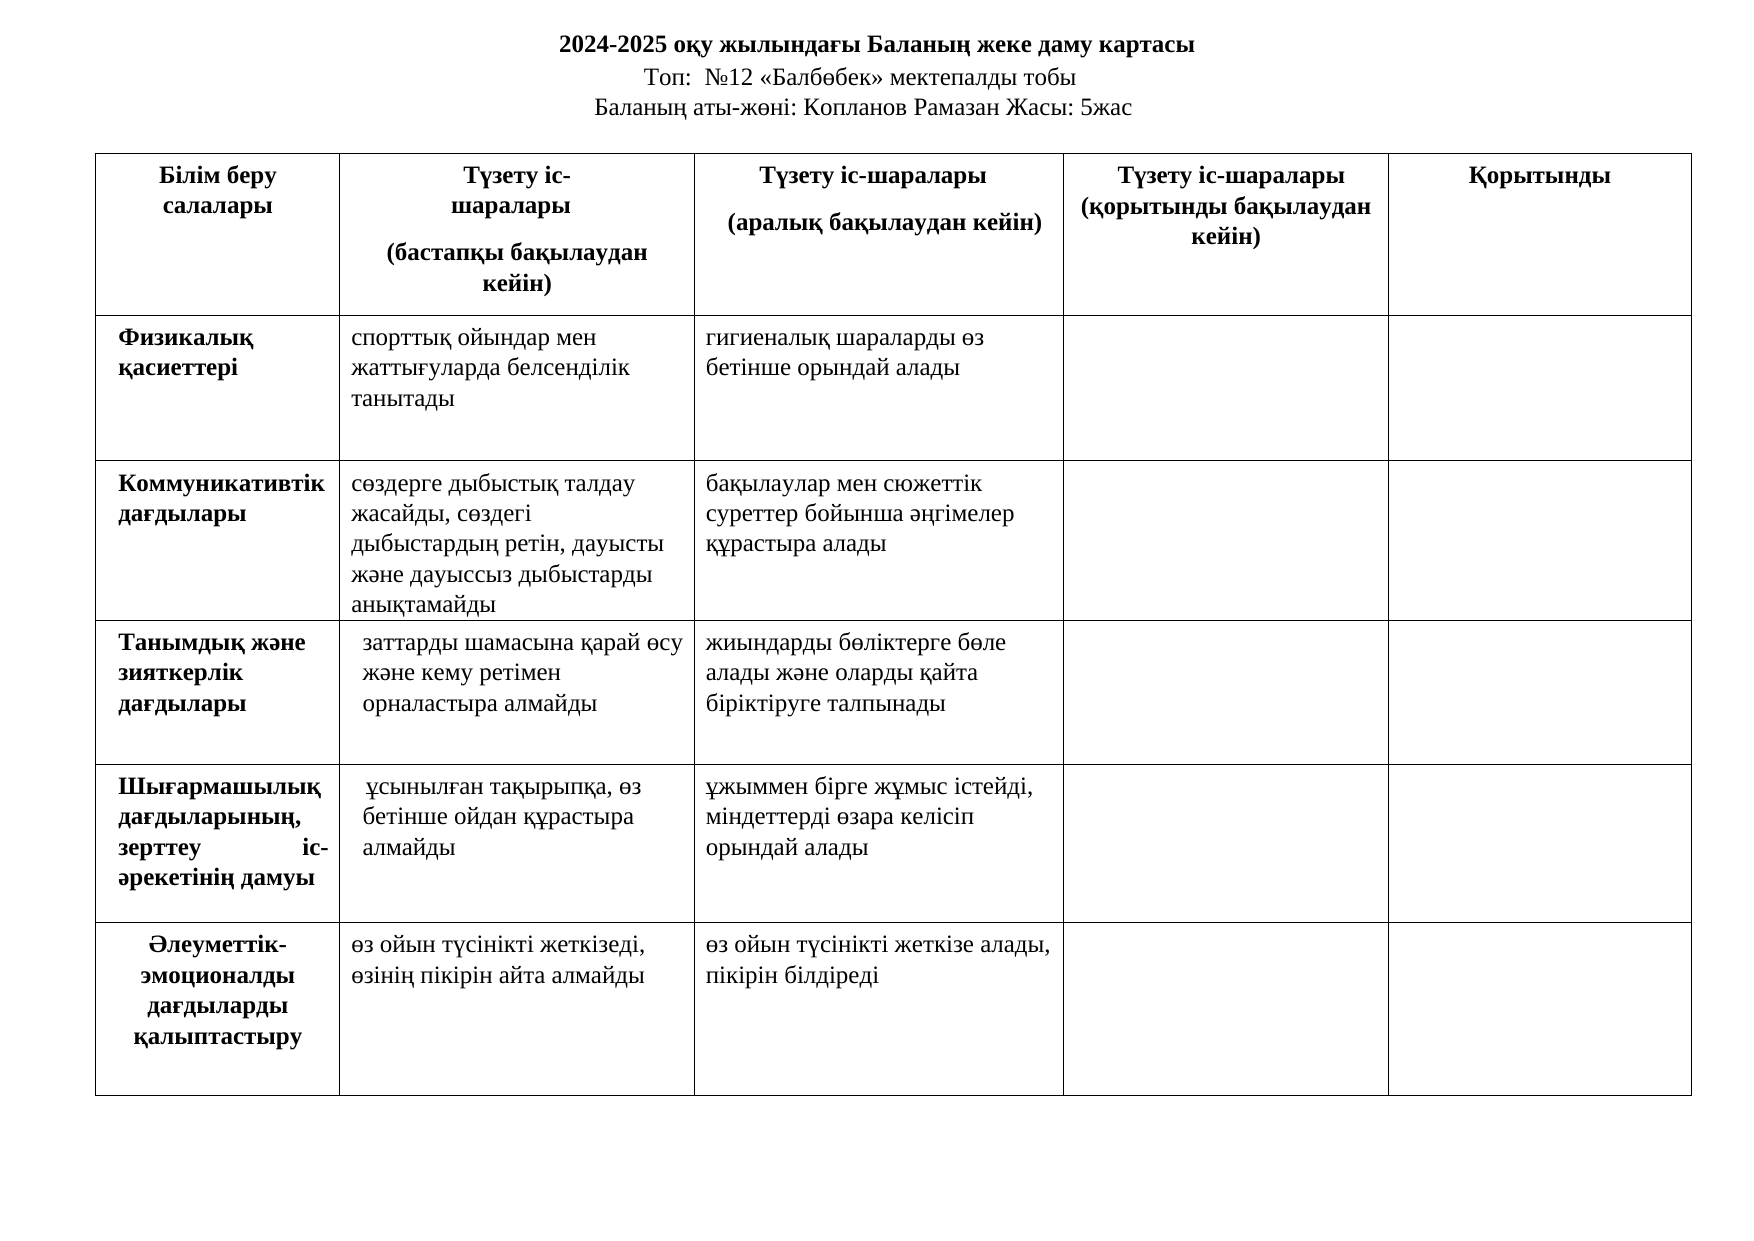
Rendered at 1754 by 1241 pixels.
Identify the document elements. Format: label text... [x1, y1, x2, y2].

table_cell сөздерге дыбыстық талдау жасайды, сөздегі дыбыстардың ретін, дауысты және дауыссыз дыбыстарды анықтамайды [340, 461, 694, 620]
table_cell өз ойын түсінікті жеткізеді, өзінің пікірін айта алмайды [340, 923, 694, 1095]
table_cell өз ойын түсінікті жеткізе алады, пікірін білдіреді [695, 923, 1063, 1095]
table_header Қорытынды [1389, 154, 1691, 315]
table_header Түзету іс-шаралары (аралық бақылаудан кейін) [695, 154, 1063, 315]
table_cell [1064, 923, 1388, 1095]
table_cell [1389, 316, 1691, 460]
table_cell Физикалық қасиеттері [96, 316, 339, 460]
table_cell [1064, 621, 1388, 764]
table_cell заттарды шамасына қарай өсу және кему ретімен орналастыра алмайды [340, 621, 694, 764]
table_header Білім беру салалары [96, 154, 339, 315]
table_cell [1389, 923, 1691, 1095]
table_cell Шығармашылық дағдыларының, зерттеу іс-әрекетінің дамуы [96, 765, 339, 922]
table_cell [1064, 765, 1388, 922]
table_cell спорттық ойындар мен жаттығуларда белсенділік танытады [340, 316, 694, 460]
table_cell [1389, 461, 1691, 620]
table_cell [1389, 765, 1691, 922]
table_cell Коммуникативтік дағдылары [96, 461, 339, 620]
text Баланың аты-жөні: Копланов Рамазан Жасы: 5жас [118, 92, 1602, 121]
text 2024-2025 оқу жылындағы Баланың жеке даму картасы [118, 29, 1636, 58]
table_cell [1064, 316, 1388, 460]
table_cell [1389, 621, 1691, 764]
table_header Түзету іс-шаралары (қорытынды бақылаудан кейін) [1064, 154, 1388, 315]
table_cell ұсынылған тақырыпқа, өз бетінше ойдан құрастыра алмайды [340, 765, 694, 922]
table_cell Танымдық және зияткерлік дағдылары [96, 621, 339, 764]
table_cell жиындарды бөліктерге бөле алады және оларды қайта біріктіруге талпынады [695, 621, 1063, 764]
text Топ: №12 «Балбөбек» мектепалды тобы [118, 62, 1602, 91]
table_cell Әлеуметтік- эмоционалды дағдыларды қалыптастыру [96, 923, 339, 1095]
table_cell ұжыммен бірге жұмыс істейді, міндеттерді өзара келісіп орындай алады [695, 765, 1063, 922]
table_cell бақылаулар мен сюжеттік суреттер бойынша әңгімелер құрастыра алады [695, 461, 1063, 620]
table_cell [1064, 461, 1388, 620]
table_header Түзету іс-шаралары (бастапқы бақылаудан кейін) [340, 154, 694, 315]
table_cell гигиеналық шараларды өз бетінше орындай алады [695, 316, 1063, 460]
